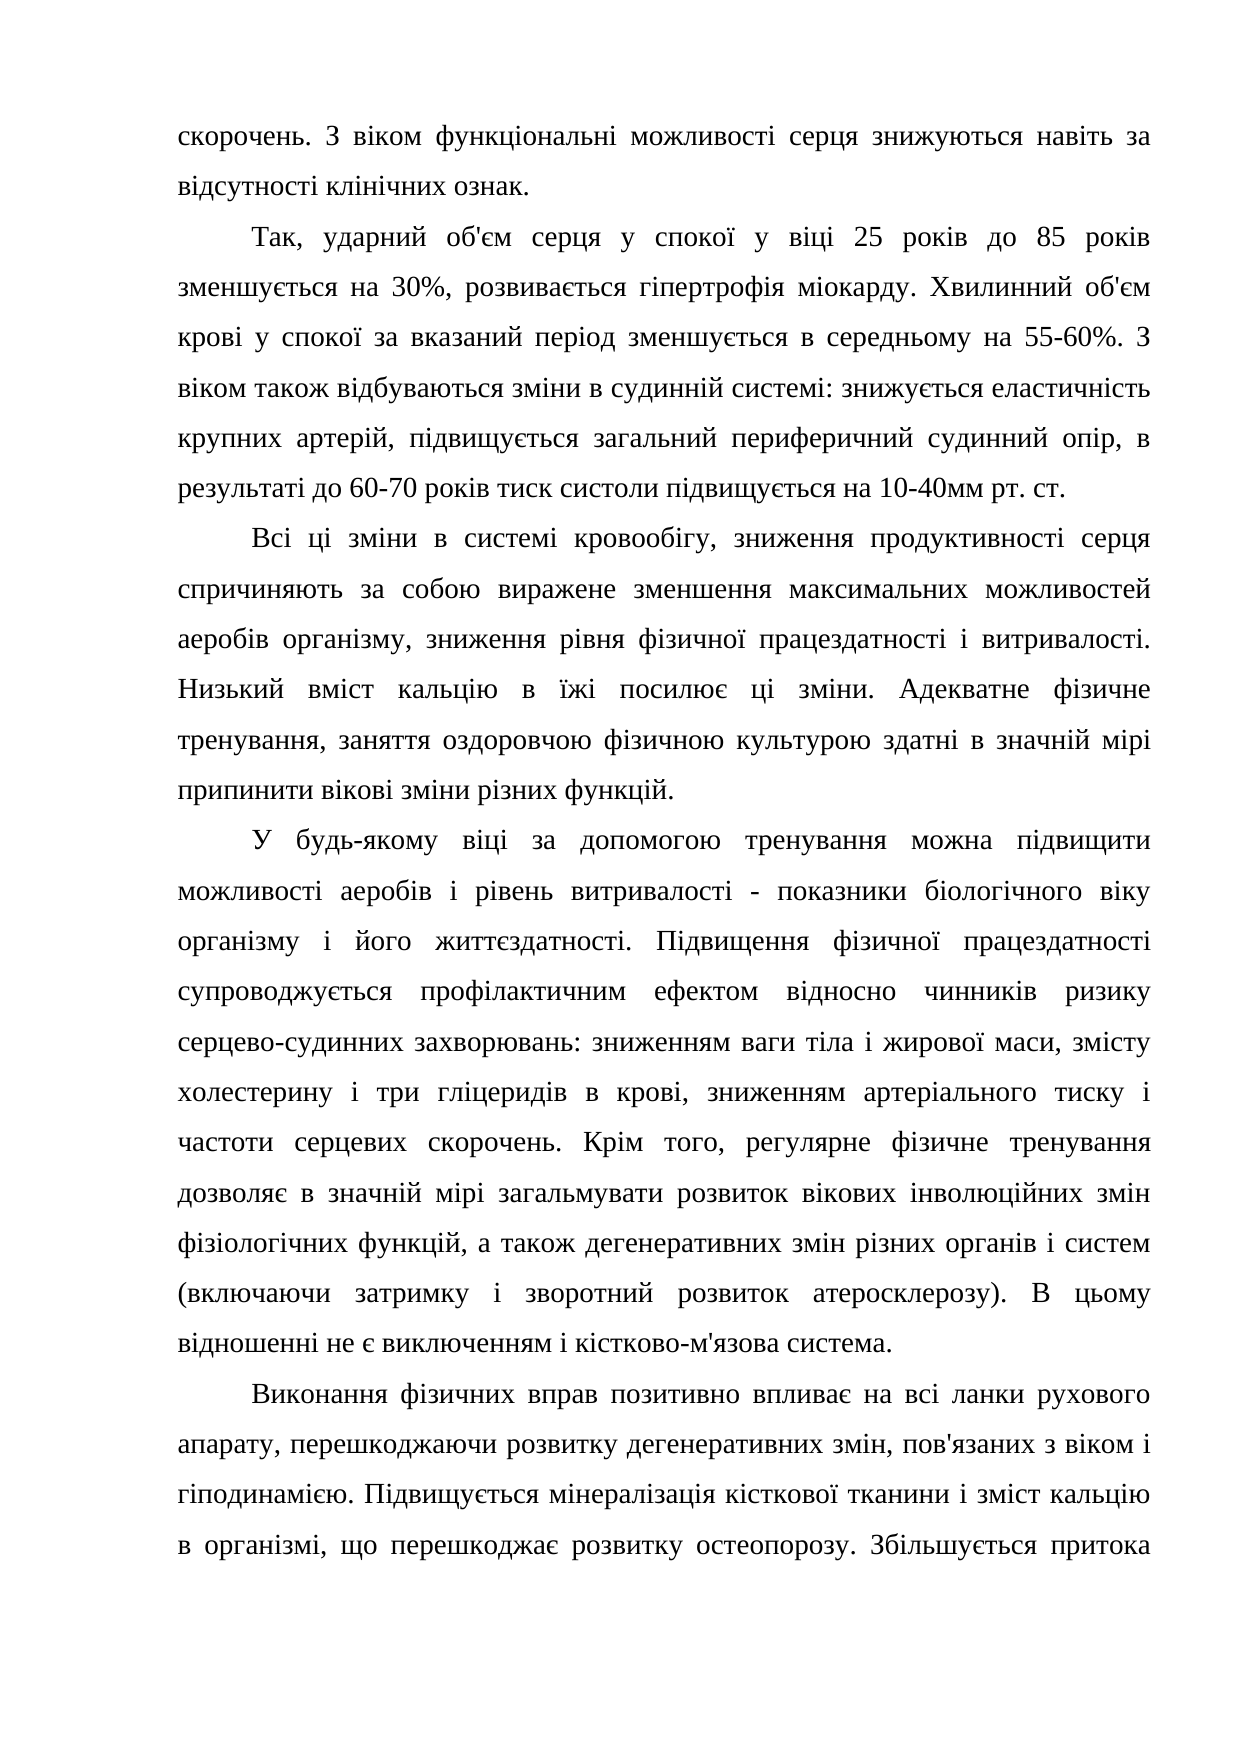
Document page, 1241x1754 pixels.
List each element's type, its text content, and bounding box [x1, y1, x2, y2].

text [177, 118, 1152, 202]
text У будь-якому віці за допомогою тренування можна підвищити можливості аеробів і рівень витривалості - показники біологічного віку організму і його життєздатності. Підвищення фізичної працездатності супроводжується профілактичним ефектом відносно чинників ризику серцево-судинних захворювань: зниженням ваги тіла і жирової маси, змісту холестерину і три гліцеридів в крові, зниженням артеріального тиску і частоти серцевих скорочень. Крім того, регулярне фізичне тренування дозволяє в значній мірі загальмувати розвиток вікових інволюційних змін фізіологічних функцій, а також дегенеративних змін різних органів і систем (включаючи затримку і зворотний розвиток атеросклерозу). В цьому відношенні не є виключенням і кістково-м'язова система. [177, 822, 1152, 1359]
text Так, ударний об'єм серця у спокої у віці 25 років до 85 років зменшується на 30%, розвивається гіпертрофія міокарду. Хвилинний об'єм крові у спокої за вказаний період зменшується в середньому на 55-60%. З віком також відбуваються зміни в судинній системі: знижується еластичність крупних артерій, підвищується загальний периферичний судинний опір, в результаті до 60-70 років тиск систоли підвищується на 10-40мм рт. ст. [177, 219, 1152, 504]
text Всі ці зміни в системі кровообігу, зниження продуктивності серця спричиняють за собою виражене зменшення максимальних можливостей аеробів організму, зниження рівня фізичної працездатності і витривалості. Низький вміст кальцію в їжі посилює ці зміни. Адекватне фізичне тренування, заняття оздоровчою фізичною культурою здатні в значній мірі припинити вікові зміни різних функцій. [177, 521, 1152, 806]
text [177, 1376, 1152, 1560]
